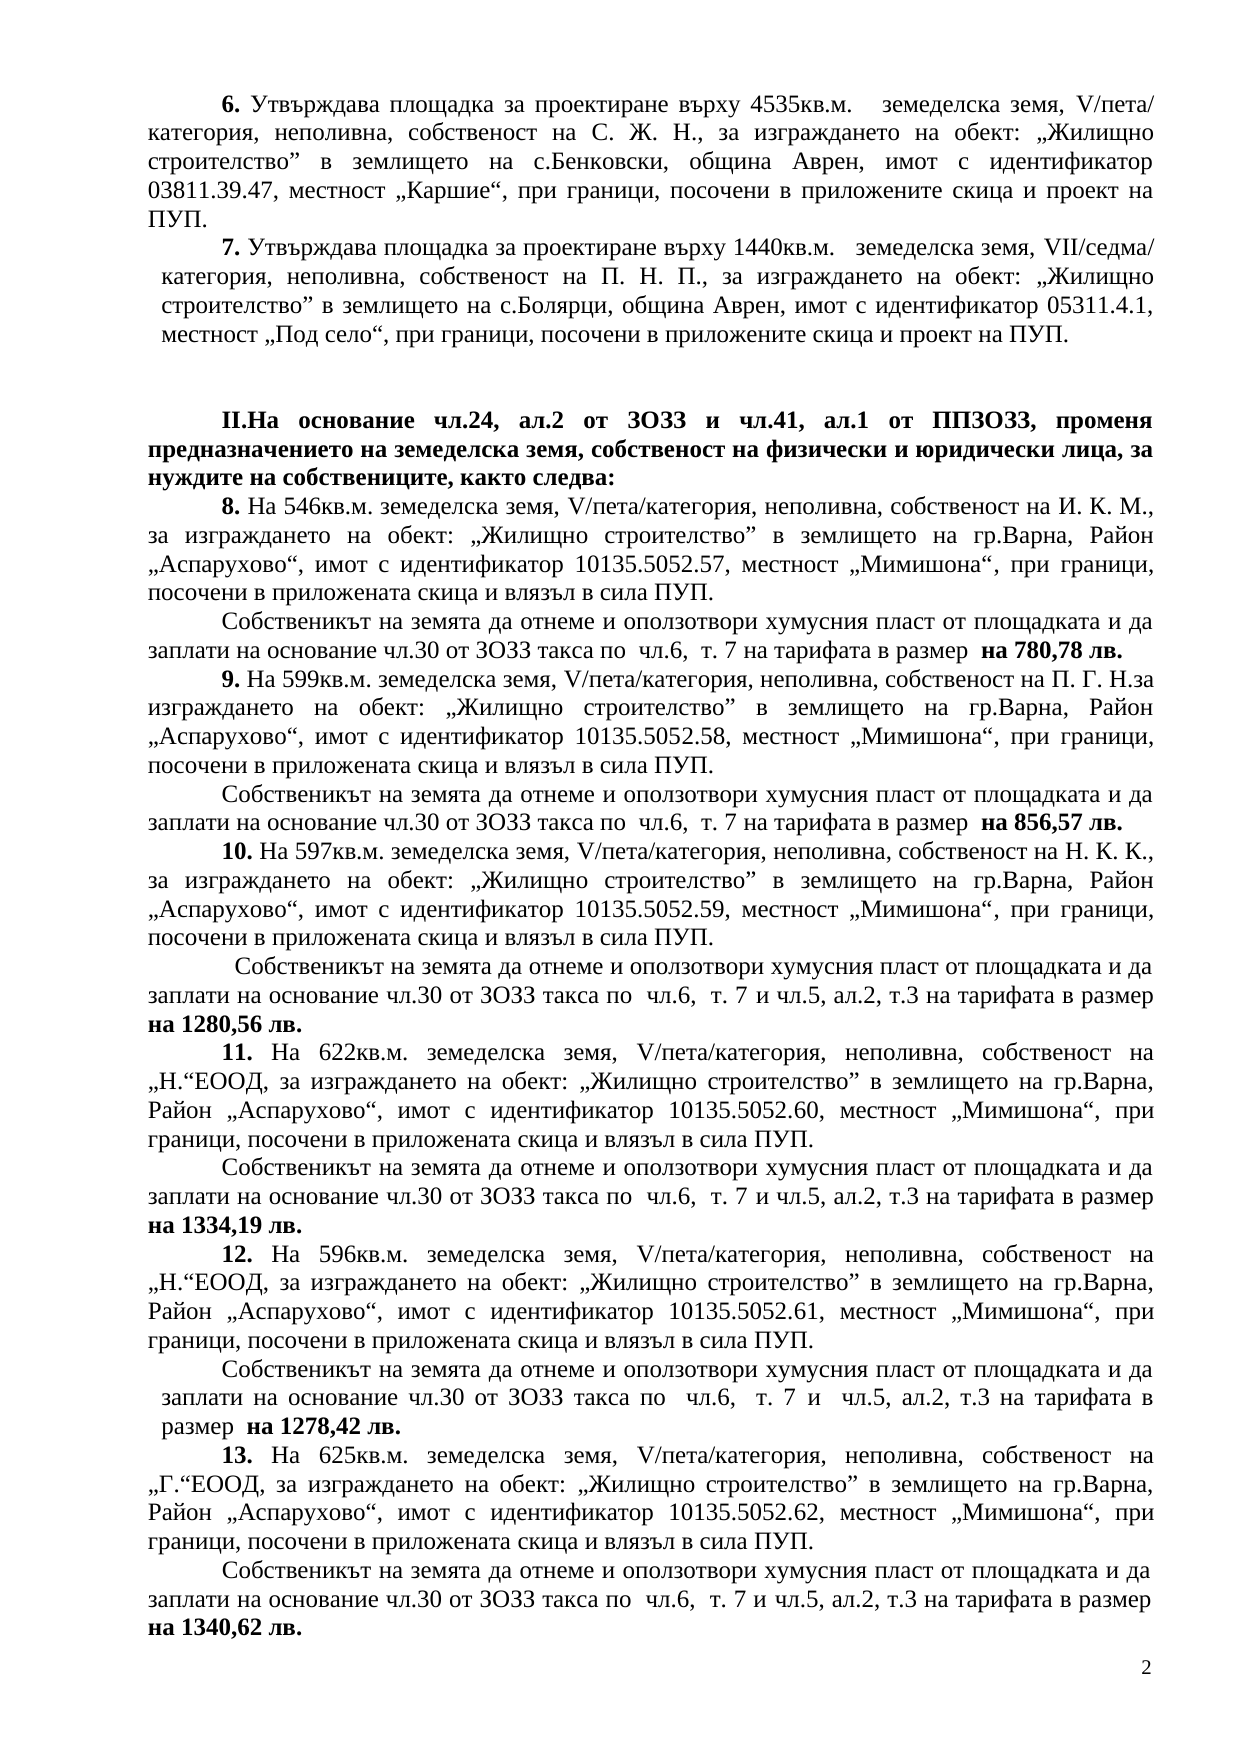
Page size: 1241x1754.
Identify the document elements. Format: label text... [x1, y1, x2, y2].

text 9. На 599кв.м. земеделска земя, V/пета/категория, неполивна, собственост на П. Г. Н.за изграждането на обект: „Жилищно строителство” в землището на гр.Варна, Район „Аспарухово“, имот с идентификатор 10135.5052.58, местност „Мимишона“, при граници, посочени в приложената скица и влязъл в сила ПУП. [136, 664, 1154, 779]
list 6. Утвърждава площадка за проектиране върху 4535кв.м. земеделска земя, V/пета/ категория, неполивна, собственост на С. Ж. Н., за изграждането на обект: „Жилищно строителство” в землището на с.Бенковски, община Аврен, имот с идентификатор 03811.39.47, местност „Каршие“, при граници, посочени в приложените скица и проект на ПУП. [148, 89, 1154, 232]
text 11. На 622кв.м. земеделска земя, V/пета/категория, неполивна, собственост на „Н.“ЕООД, за изграждането на обект: „Жилищно строителство” в землището на гр.Варна, Район „Аспарухово“, имот с идентификатор 10135.5052.60, местност „Мимишона“, при граници, посочени в приложената скица и влязъл в сила ПУП. [136, 1037, 1154, 1152]
text 7. Утвърждава площадка за проектиране върху 1440кв.м. земеделска земя, VII/седма/ категория, неполивна, собственост на П. Н. П., за изграждането на обект: „Жилищно строителство” в землището на с.Болярци, община Аврен, имот с идентификатор 05311.4.1, местност „Под село“, при граници, посочени в приложените скица и проект на ПУП. [137, 232, 1154, 347]
list Собственикът на земята да отнеме и оползотвори хумусния пласт от площадката и да заплати на основание чл.30 от ЗОЗЗ такса по чл.6, т. 7 и чл.5, ал.2, т.3 на тарифата в размер на 1280,56 лв. [148, 951, 1154, 1037]
text 12. На 596кв.м. земеделска земя, V/пета/категория, неполивна, собственост на „Н.“ЕООД, за изграждането на обект: „Жилищно строителство” в землището на гр.Варна, Район „Аспарухово“, имот с идентификатор 10135.5052.61, местност „Мимишона“, при граници, посочени в приложената скица и влязъл в сила ПУП. [136, 1239, 1154, 1354]
text Собственикът на земята да отнеме и оползотвори хумусния пласт от площадката и да заплати на основание чл.30 от ЗОЗЗ такса по чл.6, т. 7 и чл.5, ал.2, т.3 на тарифата в размер на 1340,62 лв. [148, 1555, 1152, 1641]
text 8. На 546кв.м. земеделска земя, V/пета/категория, неполивна, собственост на И. К. М., за изграждането на обект: „Жилищно строителство” в землището на гр.Варна, Район „Аспарухово“, имот с идентификатор 10135.5052.57, местност „Мимишона“, при граници, посочени в приложената скица и влязъл в сила ПУП. [136, 491, 1154, 606]
list Собственикът на земята да отнеме и оползотвори хумусния пласт от площадката и да заплати на основание чл.30 от ЗОЗЗ такса по чл.6, т. 7 на тарифата в размер на 856,57 лв. [148, 779, 1154, 836]
text ІІ.На основание чл.24, ал.2 от ЗОЗЗ и чл.41, ал.1 от ППЗОЗЗ, променя предназначението на земеделска земя, собственост на физически и юридически лица, за нуждите на собствениците, както следва: [136, 405, 1154, 491]
list Собственикът на земята да отнеме и оползотвори хумусния пласт от площадката и да заплати на основание чл.30 от ЗОЗЗ такса по чл.6, т. 7 на тарифата в размер на 780,78 лв. [148, 606, 1154, 664]
list Собственикът на земята да отнеме и оползотвори хумусния пласт от площадката и да заплати на основание чл.30 от ЗОЗЗ такса по чл.6, т. 7 и чл.5, ал.2, т.3 на тарифата в размер на 1334,19 лв. [148, 1152, 1154, 1239]
text 13. На 625кв.м. земеделска земя, V/пета/категория, неполивна, собственост на „Г.“ЕООД, за изграждането на обект: „Жилищно строителство” в землището на гр.Варна, Район „Аспарухово“, имот с идентификатор 10135.5052.62, местност „Мимишона“, при граници, посочени в приложената скица и влязъл в сила ПУП. [136, 1440, 1154, 1555]
text 10. На 597кв.м. земеделска земя, V/пета/категория, неполивна, собственост на Н. К. К., за изграждането на обект: „Жилищно строителство” в землището на гр.Варна, Район „Аспарухово“, имот с идентификатор 10135.5052.59, местност „Мимишона“, при граници, посочени в приложената скица и влязъл в сила ПУП. [136, 836, 1154, 951]
text Собственикът на земята да отнеме и оползотвори хумусния пласт от площадката и да заплати на основание чл.30 от ЗОЗЗ такса по чл.6, т. 7 и чл.5, ал.2, т.3 на тарифата в размер на 1278,42 лв. [161, 1354, 1154, 1440]
